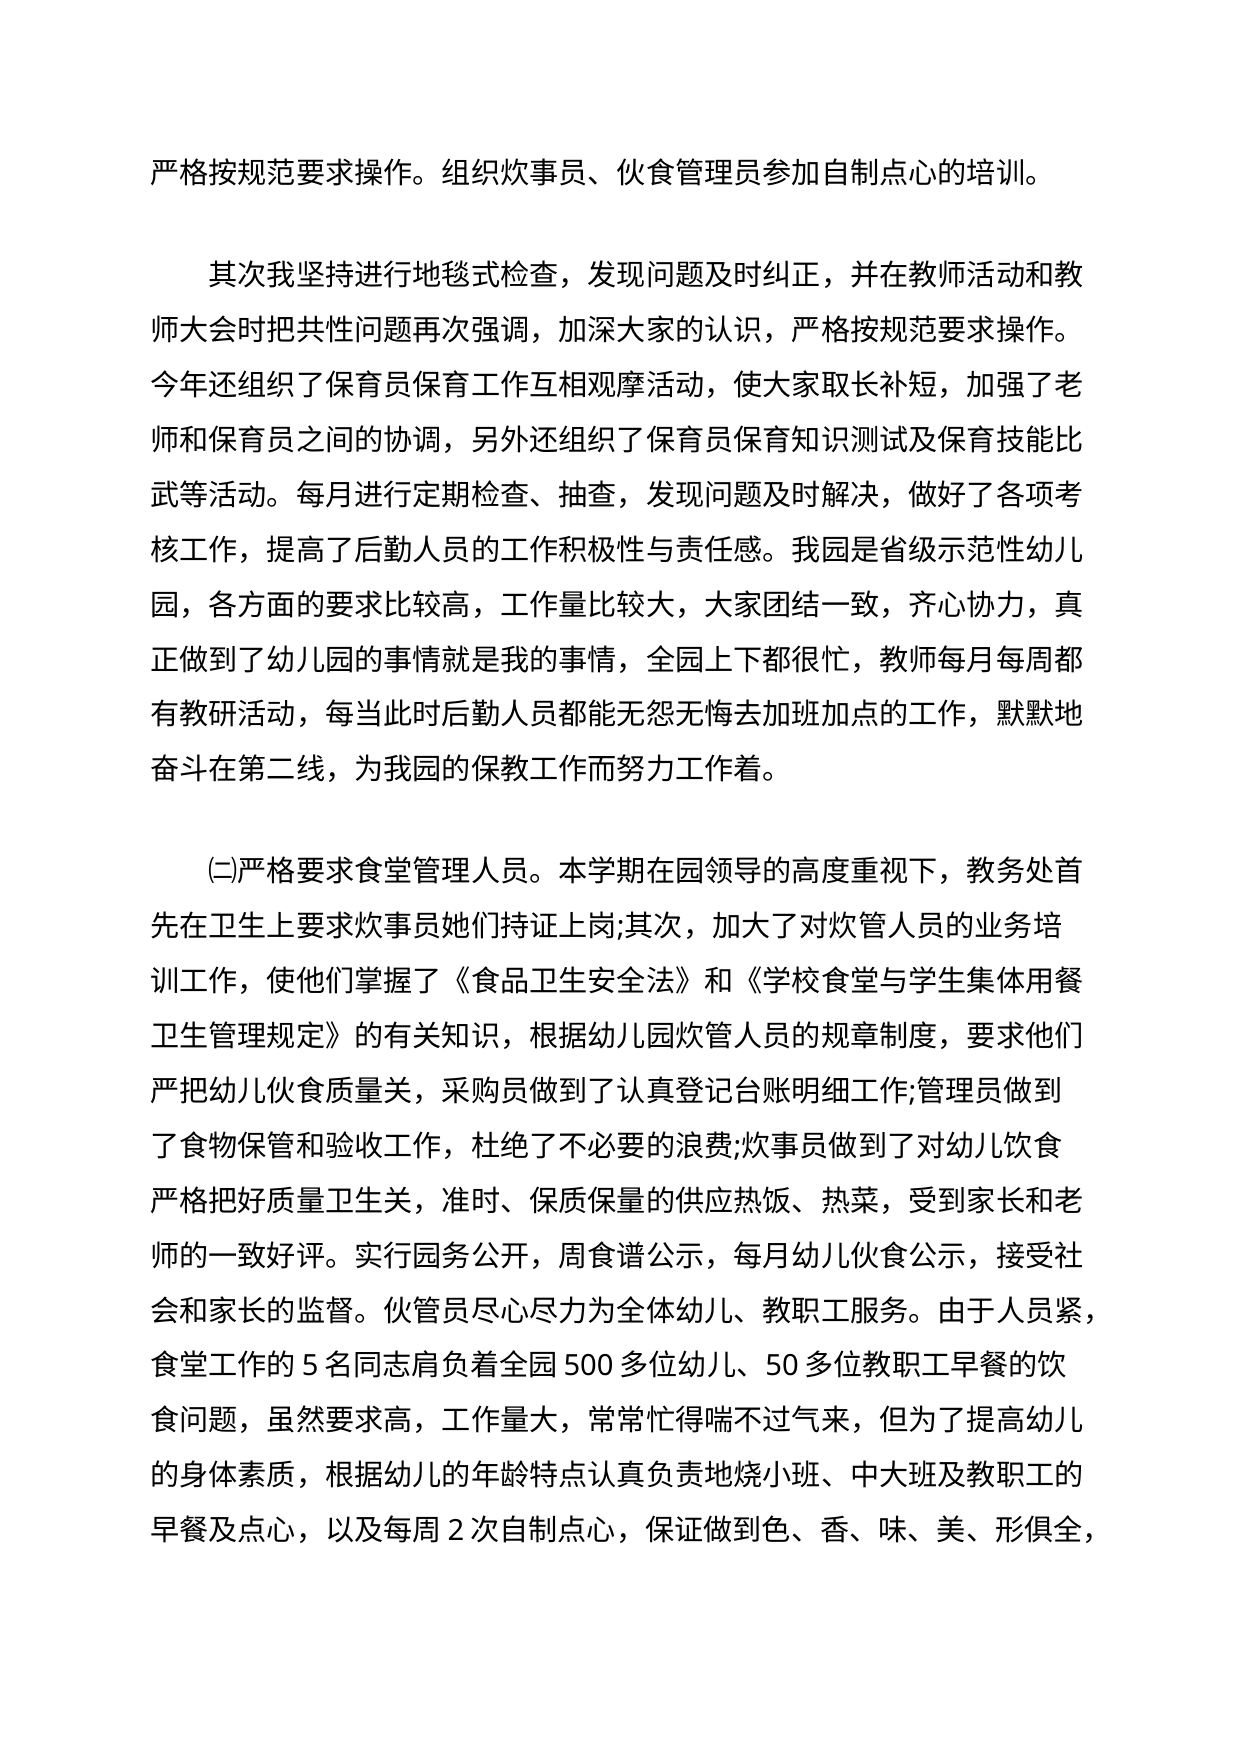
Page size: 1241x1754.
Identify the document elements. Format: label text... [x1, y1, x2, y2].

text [150, 848, 1090, 1549]
text 其次我坚持进行地毯式检查，发现问题及时纠正，并在教师活动和教师大会时把共性问题再次强调，加深大家的认识，严格按规范要求操作。今年还组织了保育员保育工作互相观摩活动，使大家取长补短，加强了老师和保育员之间的协调，另外还组织了保育员保育知识测试及保育技能比武等活动。每月进行定期检查、抽查，发现问题及时解决，做好了各项考核工作，提高了后勤人员的工作积极性与责任感。我园是省级示范性幼儿园，各方面的要求比较高，工作量比较大，大家团结一致，齐心协力，真正做到了幼儿园的事情就是我的事情，全园上下都很忙，教师每月每周都有教研活动，每当此时后勤人员都能无怨无悔去加班加点的工作，默默地奋斗在第二线，为我园的保教工作而努力工作着。 [150, 252, 1090, 788]
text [150, 150, 1090, 192]
